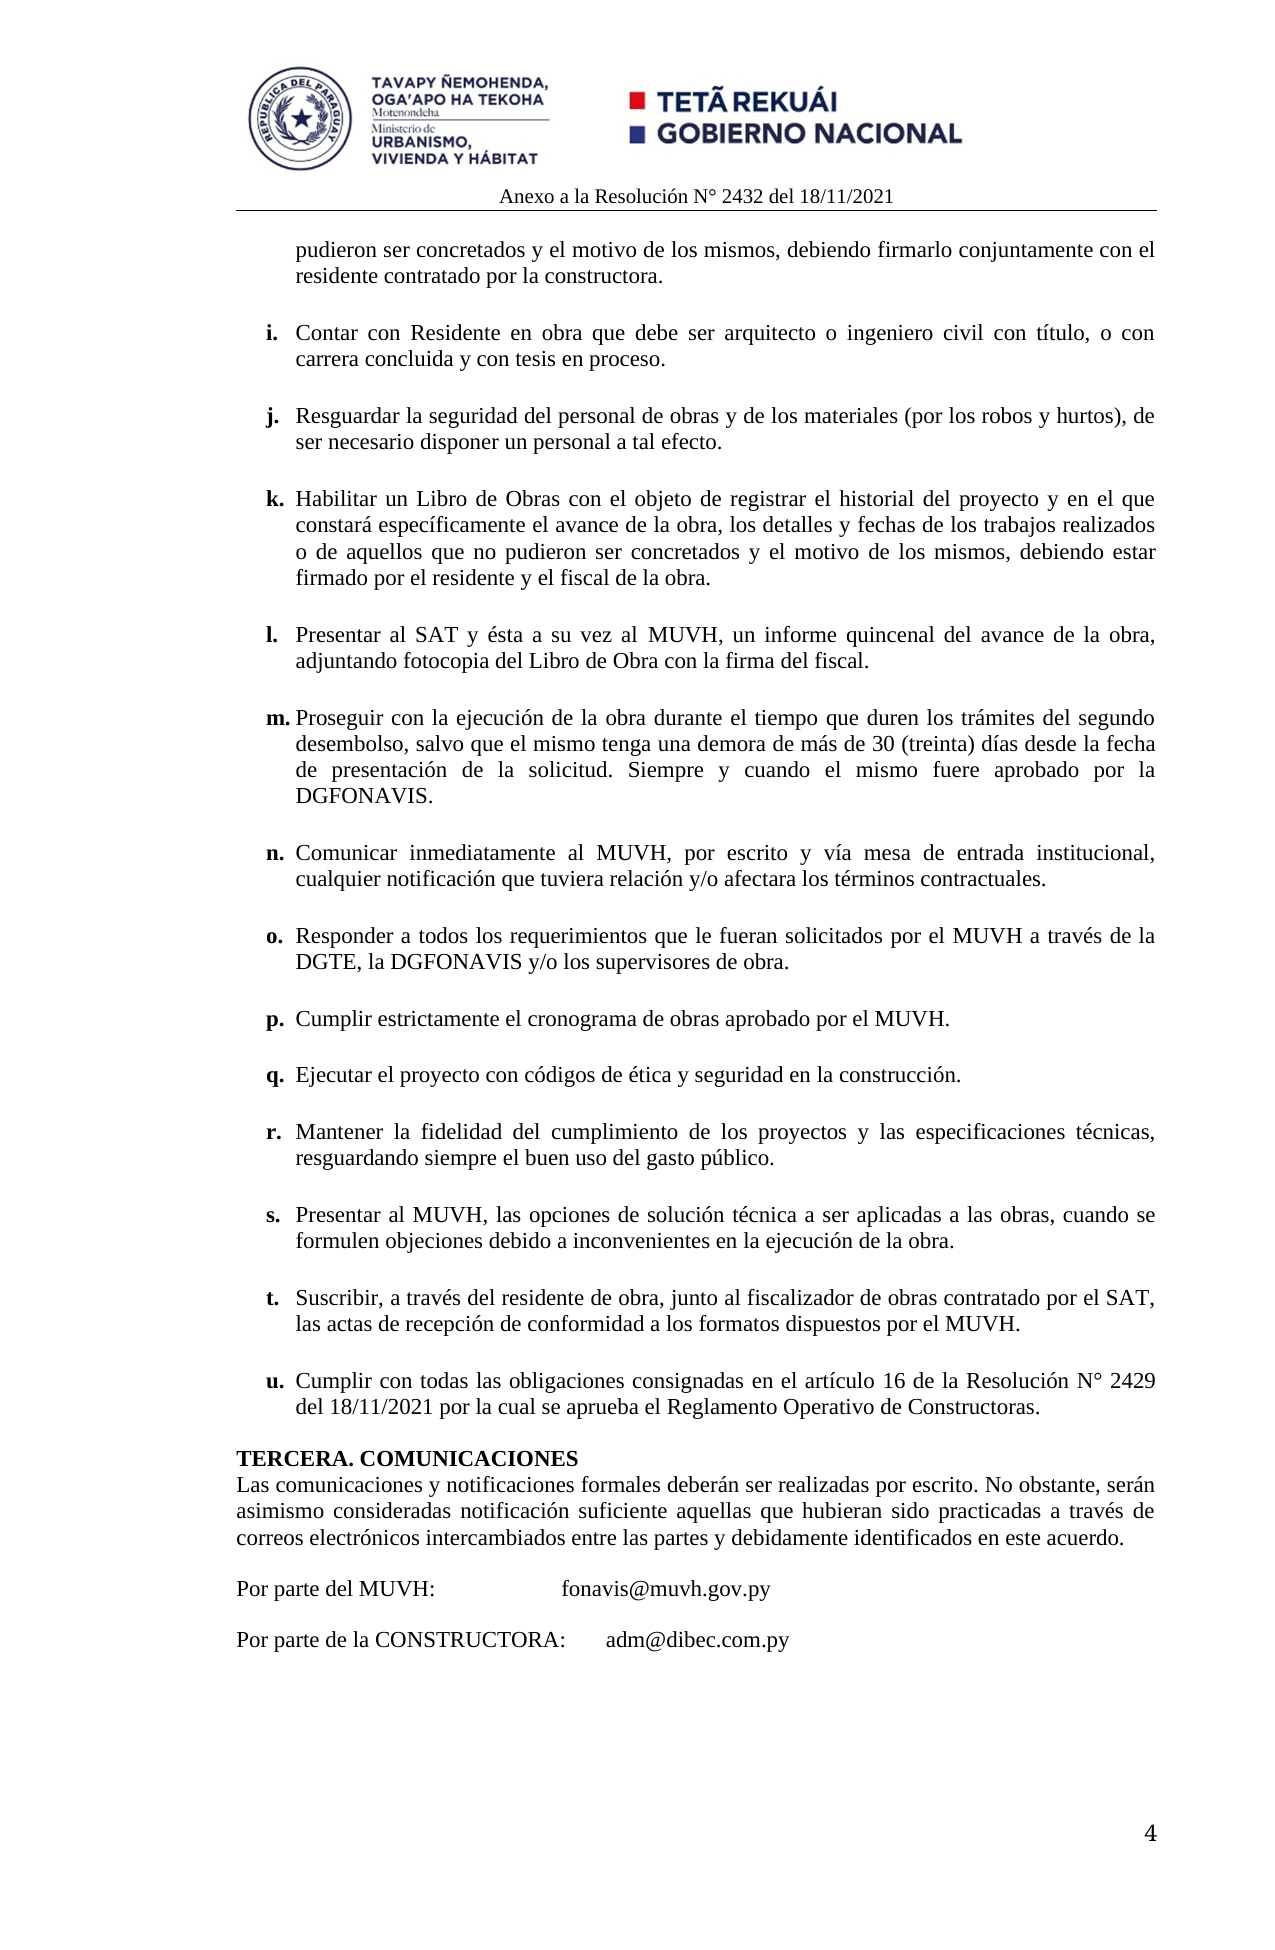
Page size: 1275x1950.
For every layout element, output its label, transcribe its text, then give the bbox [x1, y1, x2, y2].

list Presentar al SAT y ésta a su vez al MUVH, un informe quincenal del avance de la obra, adjuntando fotocopia del Libro de Obra con la firma del fiscal. [266, 621, 1157, 673]
picture [236, 56, 982, 184]
list Responder a todos los requerimientos que le fueran solicitados por el MUVH a través de la DGTE, la DGFONAVIS y/o los supervisores de obra. [266, 922, 1157, 975]
text Por parte del MUVH: fonavis@muvh.gov.py [236, 1575, 1157, 1601]
list Resguardar la seguridad del personal de obras y de los materiales (por los robos y hurtos), de ser necesario disponer un personal a tal efecto. [266, 402, 1157, 455]
text Las comunicaciones y notificaciones formales deberán ser realizadas por escrito. No obstante, serán asimismo consideradas notificación suficiente aquellas que hubieran sido practicadas a través de correos electrónicos intercambiados entre las partes y debidamente identificados en este acuerdo. [236, 1471, 1157, 1550]
list Contar con Residente en obra que debe ser arquitecto o ingeniero civil con título, o con carrera concluida y con tesis en proceso. [266, 319, 1157, 372]
text TERCERA. COMUNICACIONES [236, 1444, 1157, 1471]
list Presentar al MUVH, las opciones de solución técnica a ser aplicadas a las obras, cuando se formulen objeciones debido a inconvenientes en la ejecución de la obra. [266, 1201, 1157, 1254]
list Cumplir estrictamente el cronograma de obras aprobado por el MUVH. [266, 1005, 1157, 1031]
list Ejecutar el proyecto con códigos de ética y seguridad en la construcción. [266, 1062, 1157, 1088]
list Suscribir, a través del residente de obra, junto al fiscalizador de obras contratado por el SAT, las actas de recepción de conformidad a los formatos dispuestos por el MUVH. [266, 1284, 1157, 1337]
list Mantener la fidelidad del cumplimiento de los proyectos y las especificaciones técnicas, resguardando siempre el buen uso del gasto público. [266, 1118, 1157, 1171]
text Por parte de la CONSTRUCTORA: adm@dibec.com.py [236, 1626, 1157, 1653]
list Cumplir con todas las obligaciones consignadas en el artículo 16 de la Resolución N° 2429 del 18/11/2021 por la cual se aprueba el Reglamento Operativo de Constructoras. [266, 1367, 1157, 1419]
list Proseguir con la ejecución de la obra durante el tiempo que duren los trámites del segundo desembolso, salvo que el mismo tenga una demora de más de 30 (treinta) días desde la fecha de presentación de la solicitud. Siempre y cuando el mismo fuere aprobado por la DGFONAVIS. [266, 703, 1157, 809]
list Comunicar inmediatamente al MUVH, por escrito y vía mesa de entrada institucional, cualquier notificación que tuviera relación y/o afectara los términos contractuales. [266, 839, 1157, 892]
list Habilitar un Libro de Obras con el objeto de registrar el historial del proyecto y en el que constará específicamente el avance de la obra, los detalles y fechas de los trabajos realizados o de aquellos que no pudieron ser concretados y el motivo de los mismos, debiendo estar firmado por el residente y el fiscal de la obra. [266, 485, 1157, 590]
